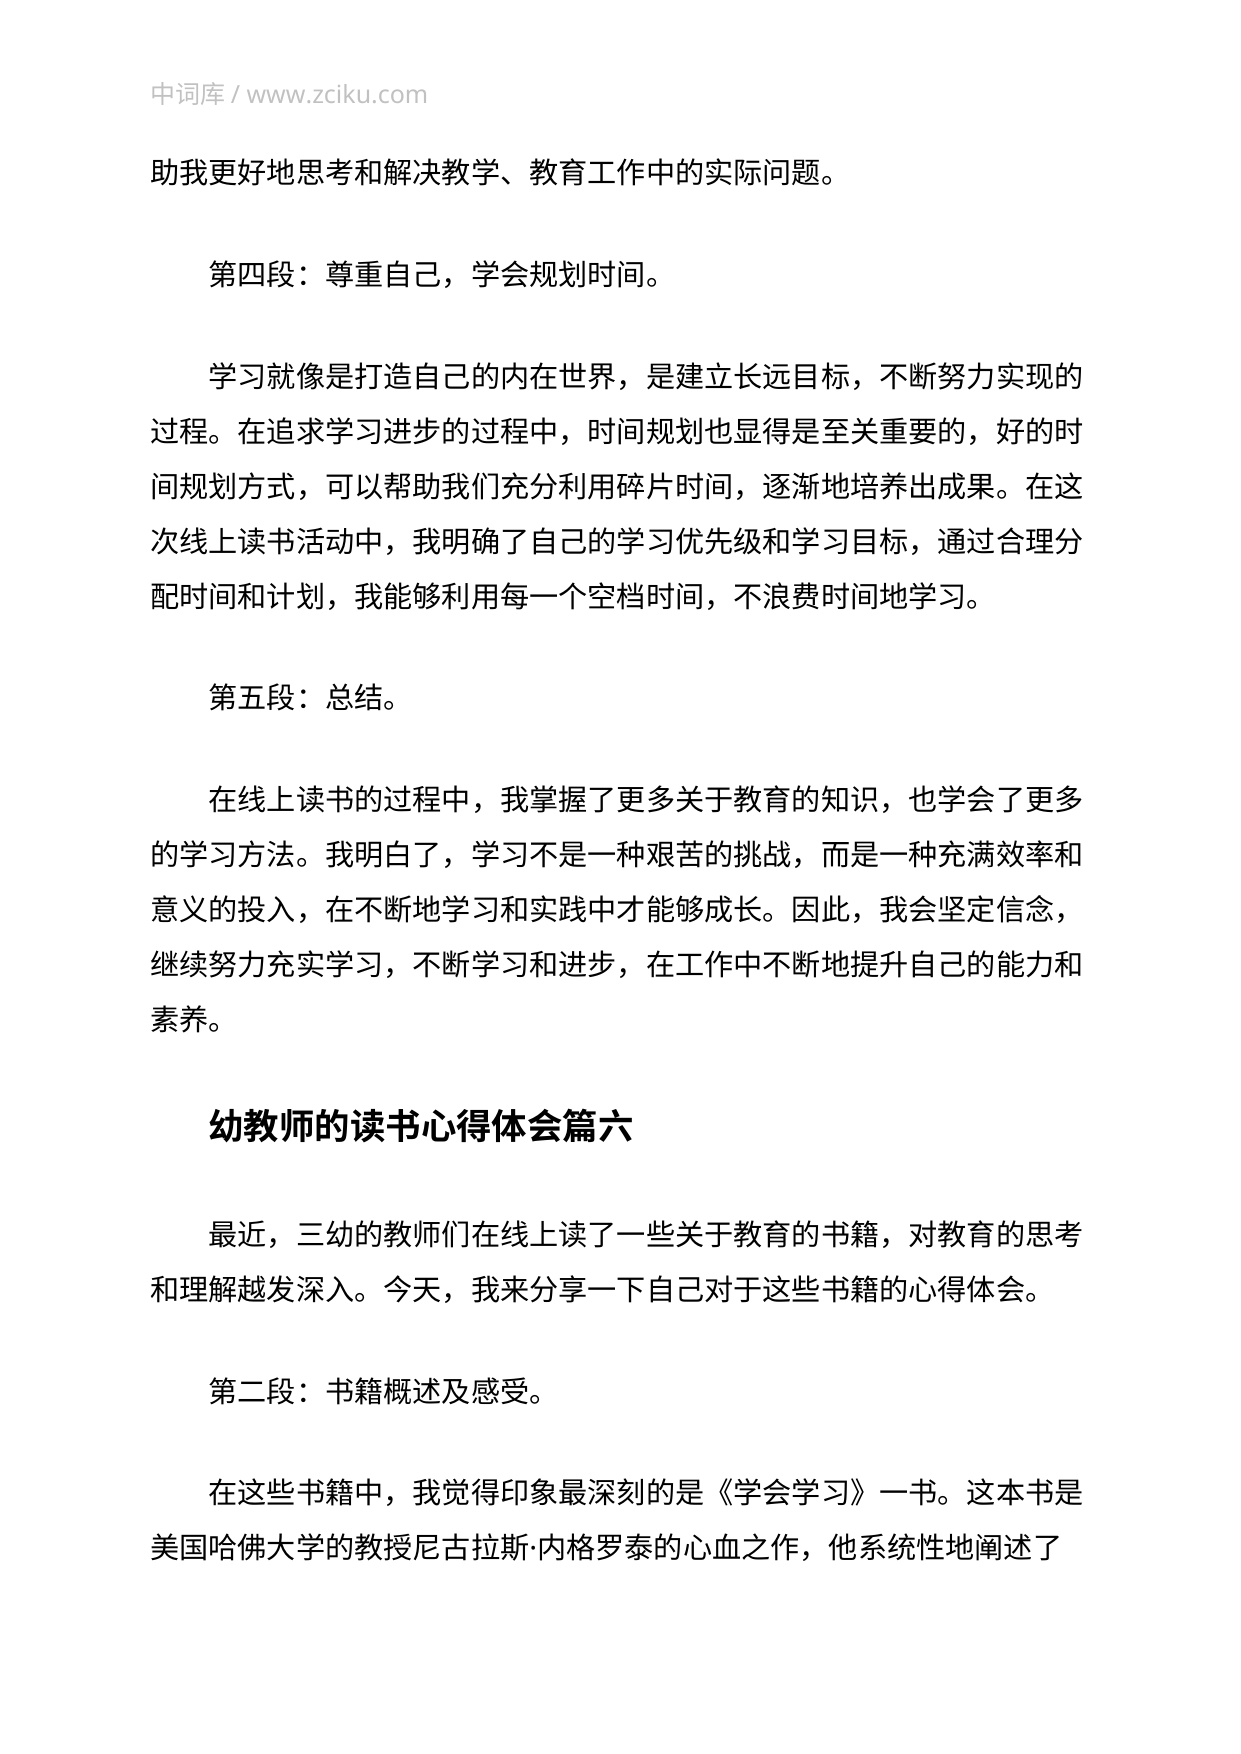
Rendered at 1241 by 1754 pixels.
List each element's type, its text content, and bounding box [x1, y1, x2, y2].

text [150, 150, 1090, 192]
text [150, 1470, 1090, 1567]
text 第二段：书籍概述及感受。 [150, 1368, 1090, 1410]
text 最近，三幼的教师们在线上读了一些关于教育的书籍，对教育的思考和理解越发深入。今天，我来分享一下自己对于这些书籍的心得体会。 [150, 1211, 1090, 1309]
text 学习就像是打造自己的内在世界，是建立长远目标，不断努力实现的过程。在追求学习进步的过程中，时间规划也显得是至关重要的，好的时间规划方式，可以帮助我们充分利用碎片时间，逐渐地培养出成果。在这次线上读书活动中，我明确了自己的学习优先级和学习目标，通过合理分配时间和计划，我能够利用每一个空档时间，不浪费时间地学习。 [150, 353, 1090, 615]
text 在线上读书的过程中，我掌握了更多关于教育的知识，也学会了更多的学习方法。我明白了，学习不是一种艰苦的挑战，而是一种充满效率和意义的投入，在不断地学习和实践中才能够成长。因此，我会坚定信念，继续努力充实学习，不断学习和进步，在工作中不断地提升自己的能力和素养。 [150, 777, 1090, 1038]
text 第四段：尊重自己，学会规划时间。 [150, 252, 1090, 294]
text 幼教师的读书心得体会篇六 [150, 1098, 1090, 1149]
text 第五段：总结。 [150, 675, 1090, 717]
